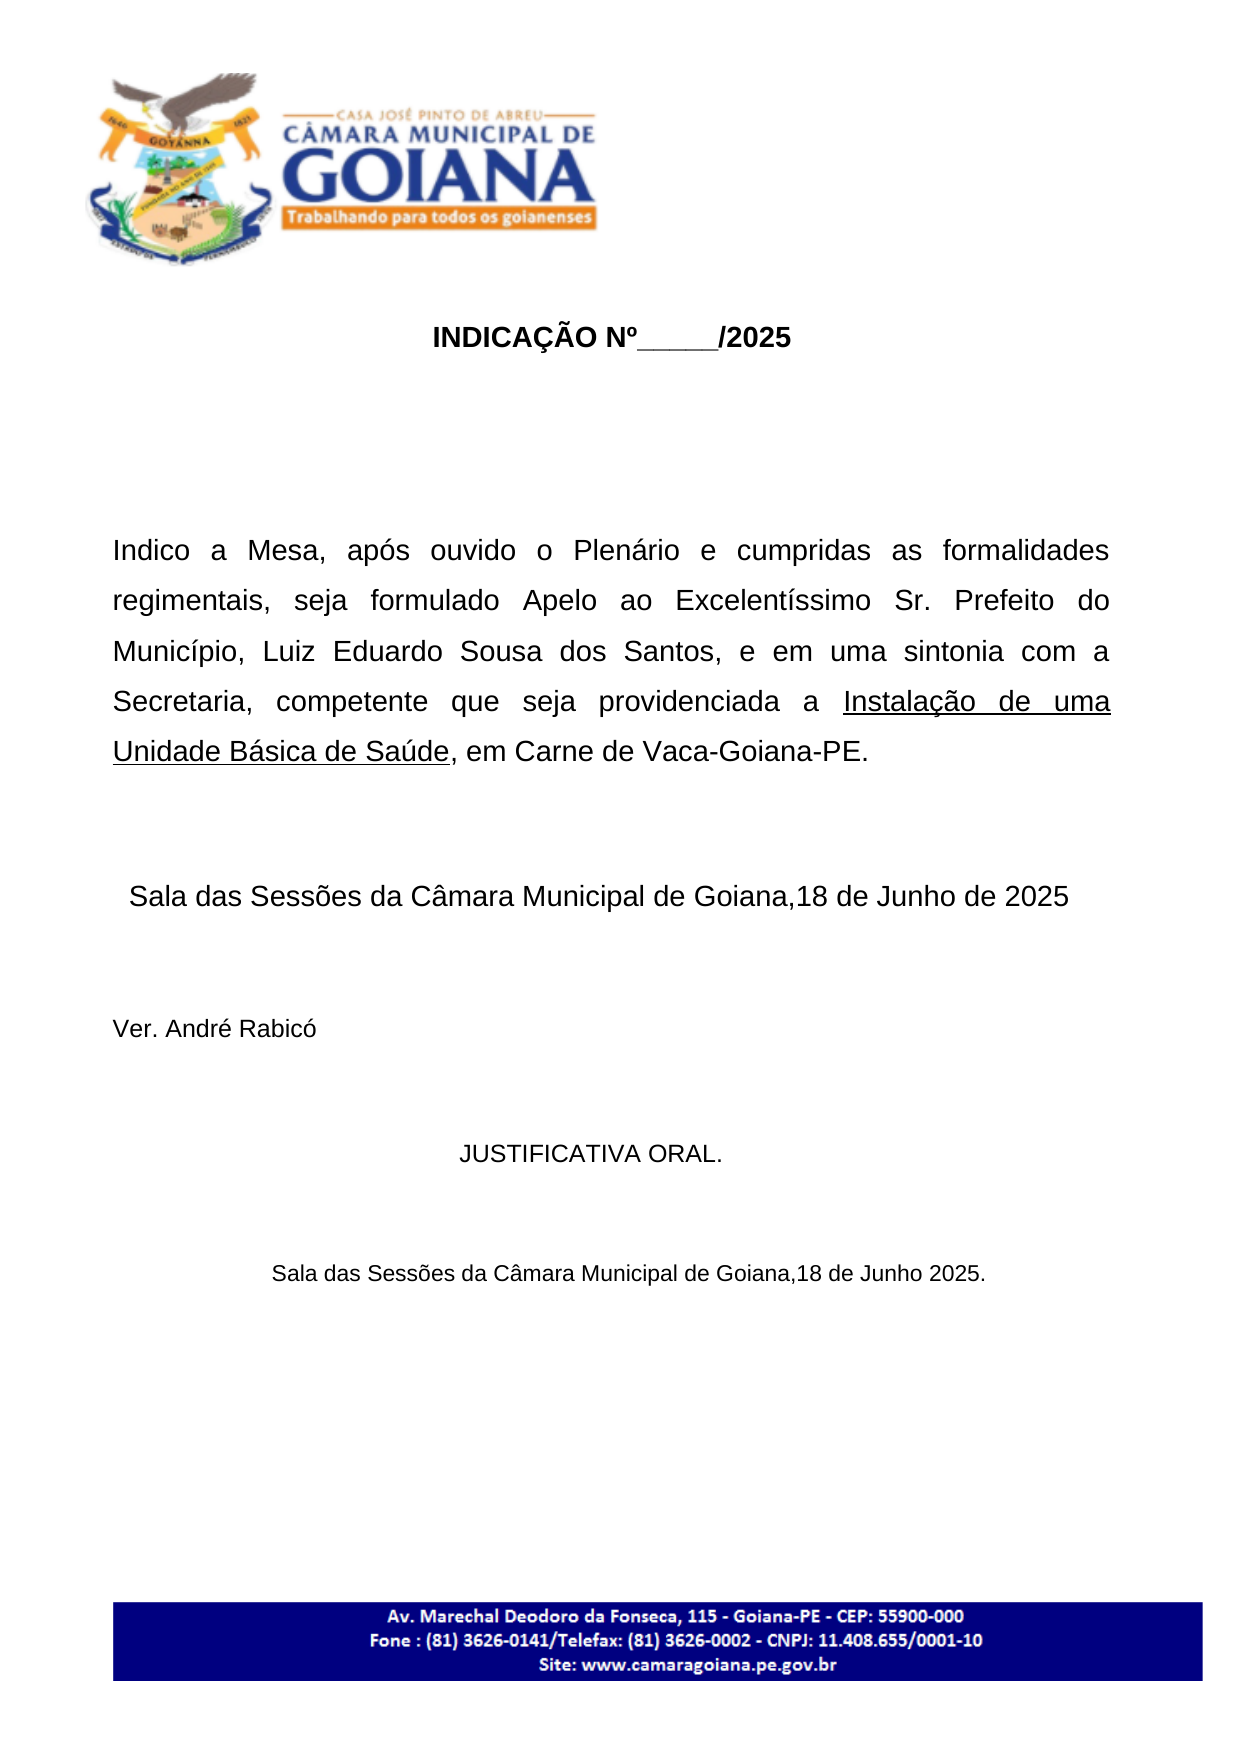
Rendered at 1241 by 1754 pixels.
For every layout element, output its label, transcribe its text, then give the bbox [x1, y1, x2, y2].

picture [112, 1601, 1203, 1681]
text Ver. André Rabicó [112, 1014, 1111, 1043]
text Indico a Mesa, após ouvido o Plenário e cumpridas as formalidades regimentais, seja formulado Apelo ao Excelentíssimo Sr. Prefeito do Município, Luiz Eduardo Sousa dos Santos, e em uma sintonia com a Secretaria, competente que seja providenciada a Instalação de uma Unidade Básica de Saúde, em Carne de Vaca-Goiana-PE. [112, 533, 1111, 768]
text Sala das Sessões da Câmara Municipal de Goiana,18 de Junho 2025. [112, 1260, 1111, 1287]
text Sala das Sessões da Câmara Municipal de Goiana,18 de Junho de 2025 [112, 879, 1111, 912]
picture [84, 73, 630, 285]
text JUSTIFICATIVA ORAL. [112, 1139, 1111, 1167]
text INDICAÇÃO Nº_____/2025 [112, 320, 1111, 353]
